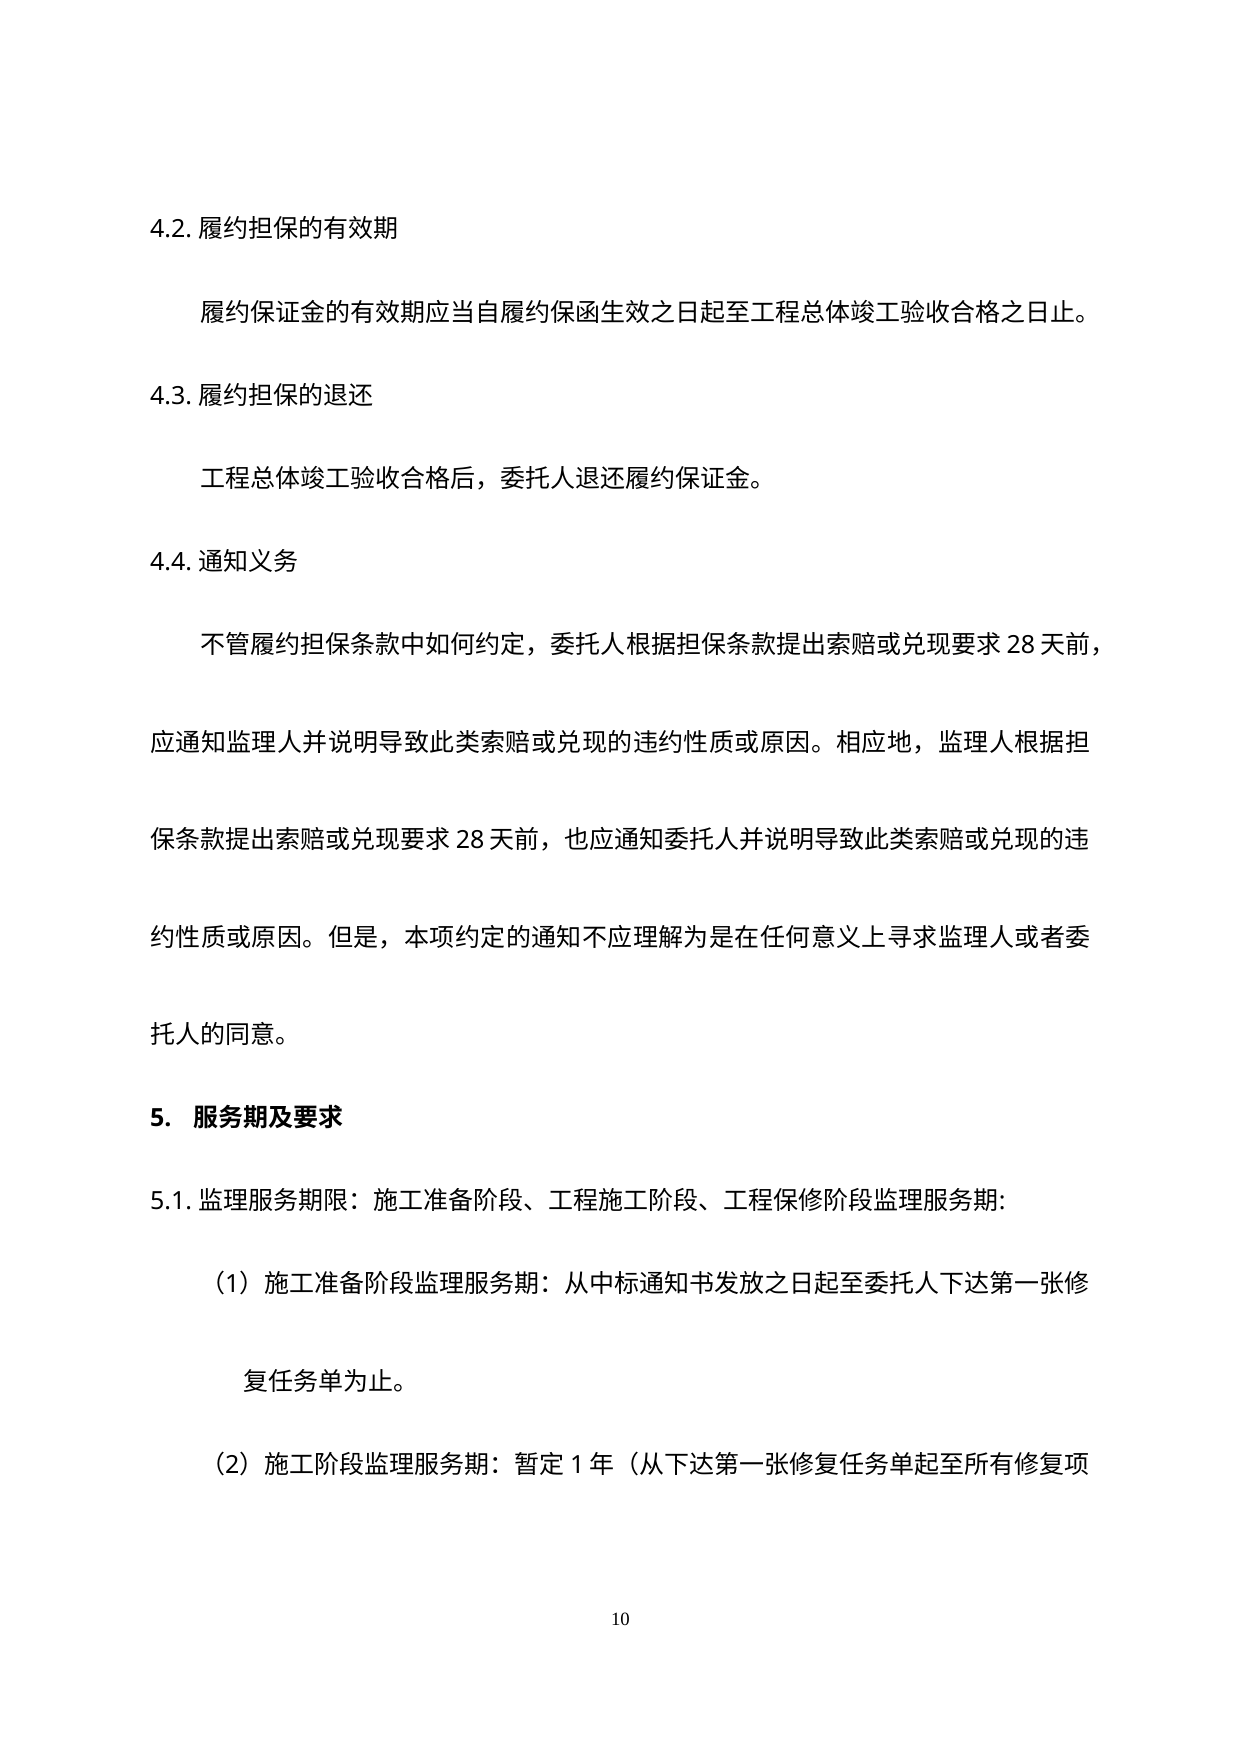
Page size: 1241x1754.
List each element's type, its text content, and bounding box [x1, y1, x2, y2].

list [200, 1430, 1090, 1495]
text 通知义务 [150, 527, 1090, 592]
text 不管履约担保条款中如何约定，委托人根据担保条款提出索赔或兑现要求28天前，应通知监理人并说明导致此类索赔或兑现的违约性质或原因。相应地，监理人根据担保条款提出索赔或兑现要求28天前，也应通知委托人并说明导致此类索赔或兑现的违约性质或原因。但是，本项约定的通知不应理解为是在任何意义上寻求监理人或者委托人的同意。 [150, 610, 1090, 1065]
text 服务期及要求 [150, 1083, 1090, 1148]
text 履约担保的退还 [150, 361, 1090, 426]
text 监理服务期限：施工准备阶段、工程施工阶段、工程保修阶段监理服务期: [150, 1166, 1090, 1231]
text 履约担保的有效期 [150, 194, 1090, 259]
list 施工准备阶段监理服务期：从中标通知书发放之日起至委托人下达第一张修复任务单为止。 [200, 1249, 1090, 1412]
text 履约保证金的有效期应当自履约保函生效之日起至工程总体竣工验收合格之日止。 [150, 278, 1090, 343]
text 工程总体竣工验收合格后，委托人退还履约保证金。 [150, 444, 1090, 509]
